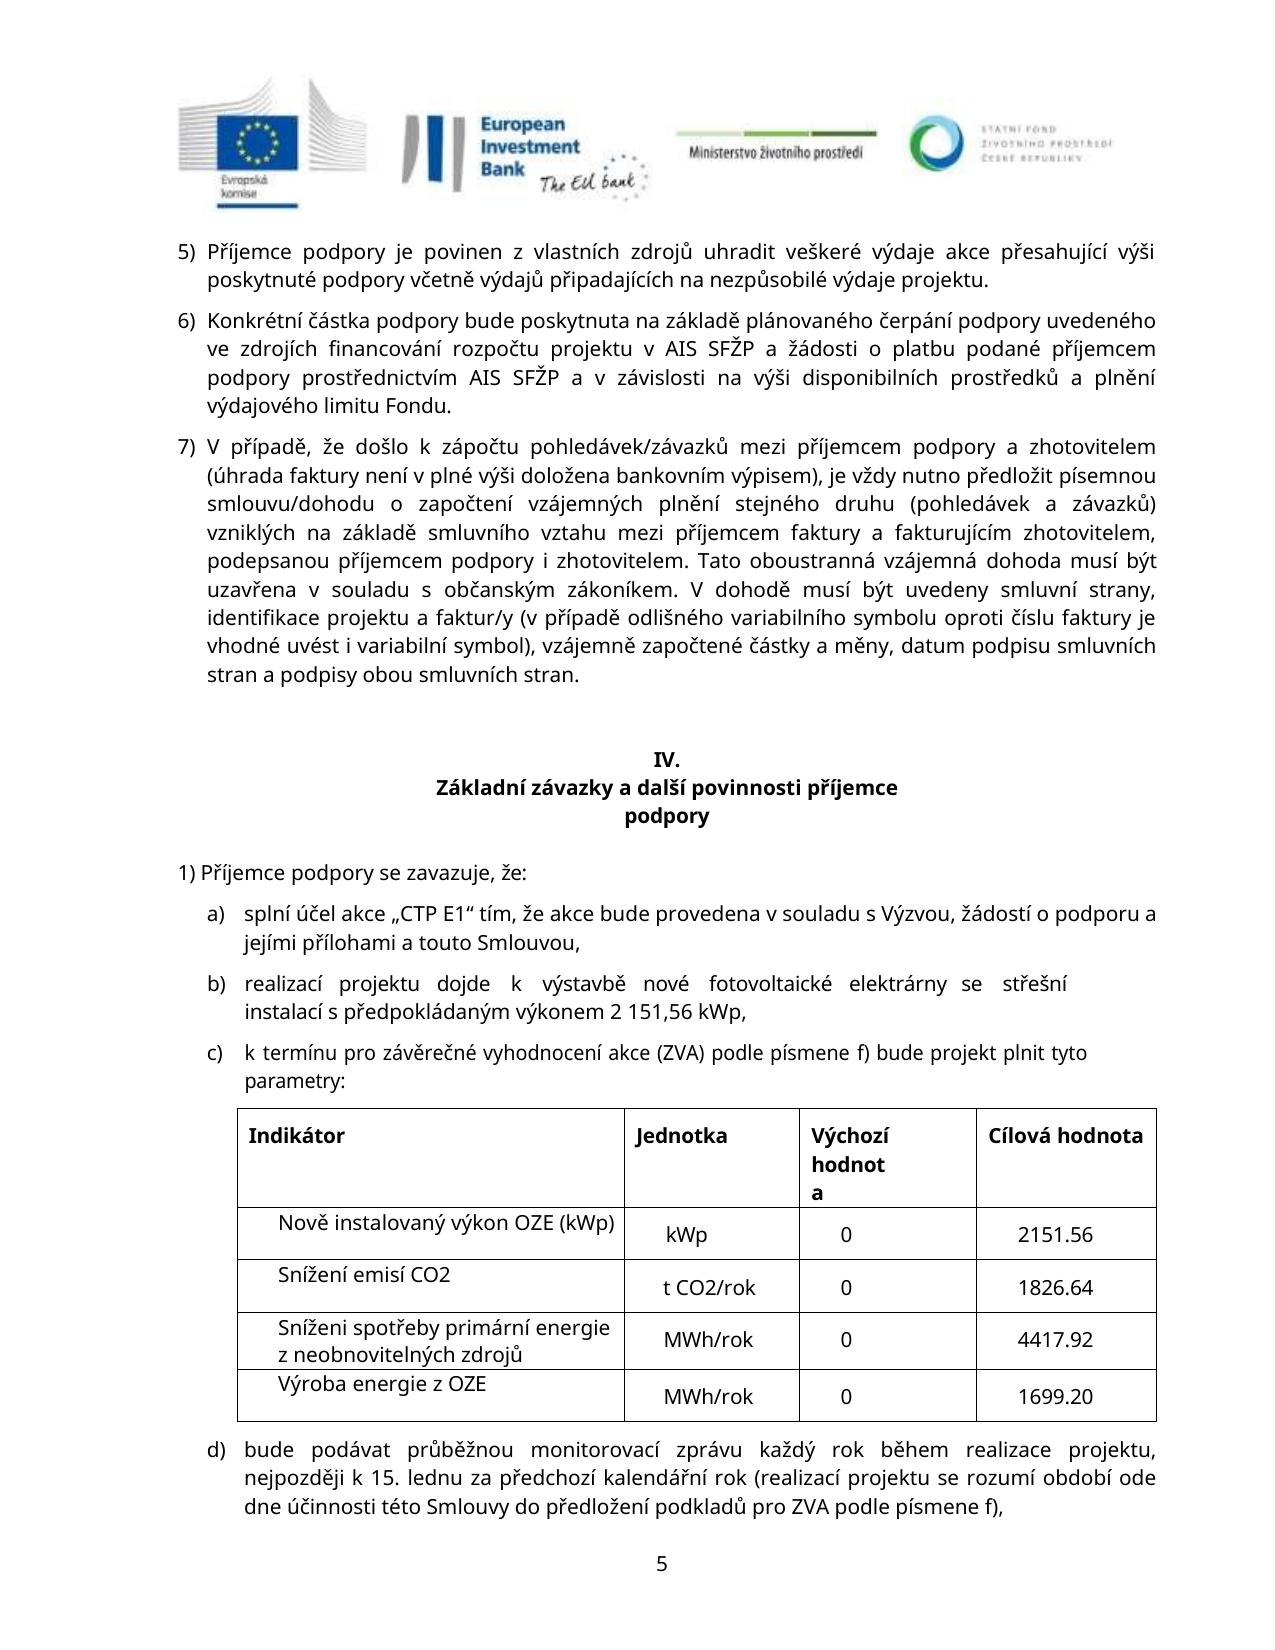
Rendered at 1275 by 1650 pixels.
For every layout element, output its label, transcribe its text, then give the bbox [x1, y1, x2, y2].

table_header Jednotka [625, 1109, 799, 1207]
table_cell 2151.56 [977, 1208, 1156, 1259]
list V případě, že došlo k zápočtu pohledávek/závazků mezi příjemcem podpory a zhotovitelem (úhrada faktury není v plné výši doložena bankovním výpisem), je vždy nutno předložit písemnou smlouvu/dohodu o započtení vzájemných plnění stejného druhu (pohledávek a závazků) vzniklých na základě smluvního vztahu mezi příjemcem faktury a fakturujícím zhotovitelem, podepsanou příjemcem podpory i zhotovitelem. Tato oboustranná vzájemná dohoda musí být uzavřena v souladu s občanským zákoníkem. V dohodě musí být uvedeny smluvní strany, identifikace projektu a faktur/y (v případě odlišného variabilního symbolu oproti číslu faktury je vhodné uvést i variabilní symbol), vzájemně započtené částky a měny, datum podpisu smluvních stran a podpisy obou smluvních stran. [177, 432, 1157, 688]
list Příjemce podpory je povinen z vlastních zdrojů uhradit veškeré výdaje akce přesahující výši poskytnuté podpory včetně výdajů připadajících na nezpůsobilé výdaje projektu. [177, 237, 1157, 294]
subtitle IV. [494, 745, 841, 773]
table_cell Sníženi spotřeby primární energie z neobnovitelných zdrojů [238, 1313, 624, 1368]
table_cell MWh/rok [625, 1313, 799, 1368]
table_cell 4417.92 [977, 1313, 1156, 1368]
table_cell kWp [625, 1208, 799, 1259]
table_cell 0 [800, 1208, 976, 1259]
table_cell 0 [800, 1313, 976, 1368]
table_header Výchozí hodnota [800, 1109, 976, 1207]
list k termínu pro závěrečné vyhodnocení akce (ZVA) podle písmene f) bude projekt plnit tyto parametry: [207, 1038, 1169, 1095]
subtitle Základní závazky a další povinnosti příjemce podpory [406, 773, 928, 830]
table_cell t CO2/rok [625, 1260, 799, 1312]
table_cell Nově instalovaný výkon OZE (kWp) [238, 1208, 624, 1259]
list splní účel akce „CTP E1“ tím, že akce bude provedena v souladu s Výzvou, žádostí o podporu a jejími přílohami a touto Smlouvou, [207, 899, 1157, 956]
table_cell 1699.20 [977, 1370, 1156, 1421]
picture [177, 73, 1115, 213]
table_cell 1826.64 [977, 1260, 1156, 1312]
table_header Cílová hodnota [977, 1109, 1156, 1207]
list Konkrétní částka podpory bude poskytnuta na základě plánovaného čerpání podpory uvedeného ve zdrojích financování rozpočtu projektu v AIS SFŽP a žádosti o platbu podané příjemcem podpory prostřednictvím AIS SFŽP a v závislosti na výši disponibilních prostředků a plnění výdajového limitu Fondu. [177, 306, 1157, 420]
table_cell Snížení emisí CO2 [238, 1260, 624, 1312]
table_cell MWh/rok [625, 1370, 799, 1421]
table_cell Výroba energie z OZE [238, 1370, 624, 1421]
table_header Indikátor [238, 1109, 624, 1207]
list realizací projektu dojde k výstavbě nové fotovoltaické elektrárny se střešní instalací s předpokládaným výkonem 2 151,56 kWp, [207, 969, 1157, 1026]
table_cell 0 [800, 1260, 976, 1312]
list Příjemce podpory se zavazuje, že: [177, 858, 1169, 887]
list bude podávat průběžnou monitorovací zprávu každý rok během realizace projektu, nejpozději k 15. lednu za předchozí kalendářní rok (realizací projektu se rozumí období ode dne účinnosti této Smlouvy do předložení podkladů pro ZVA podle písmene f), [207, 1435, 1157, 1520]
table_cell 0 [800, 1370, 976, 1421]
